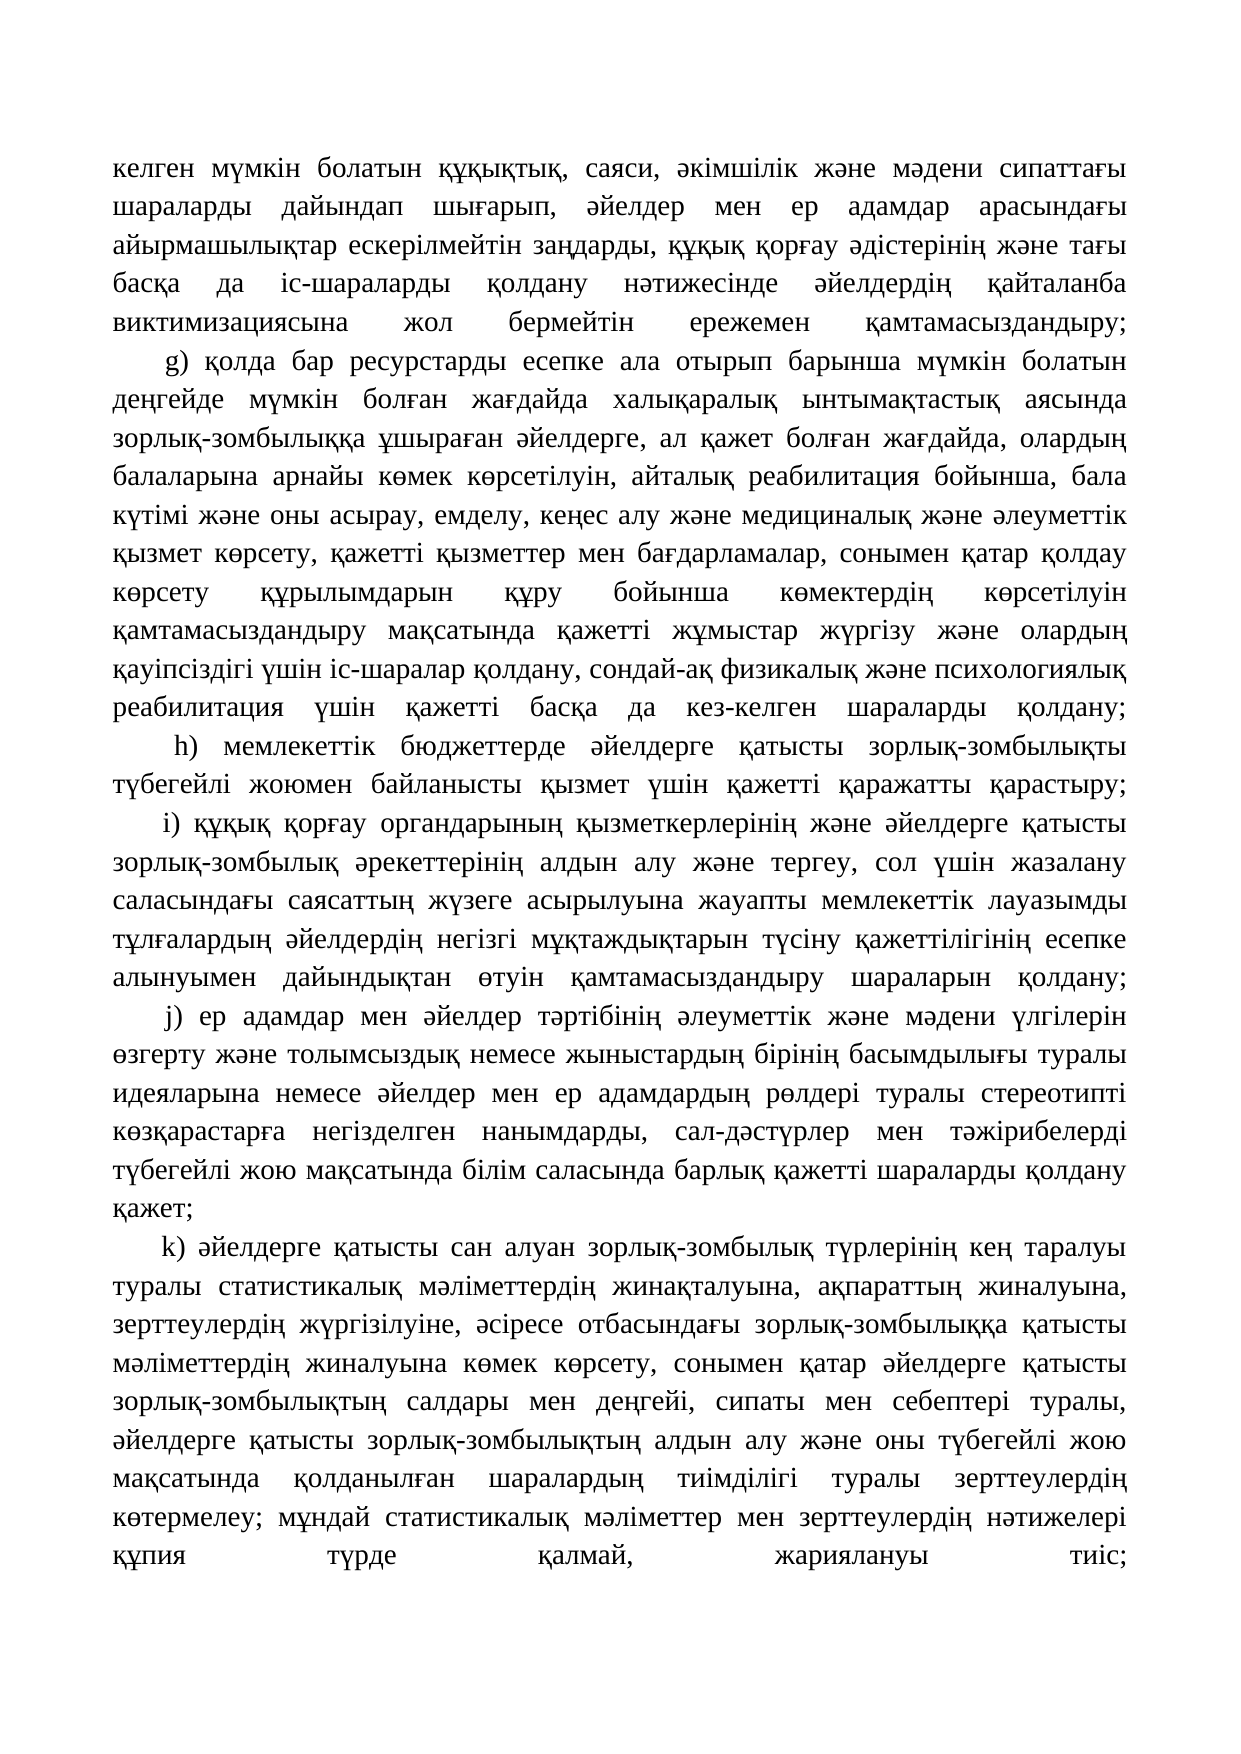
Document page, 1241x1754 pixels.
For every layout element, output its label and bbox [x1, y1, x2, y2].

text [112, 150, 1128, 1571]
